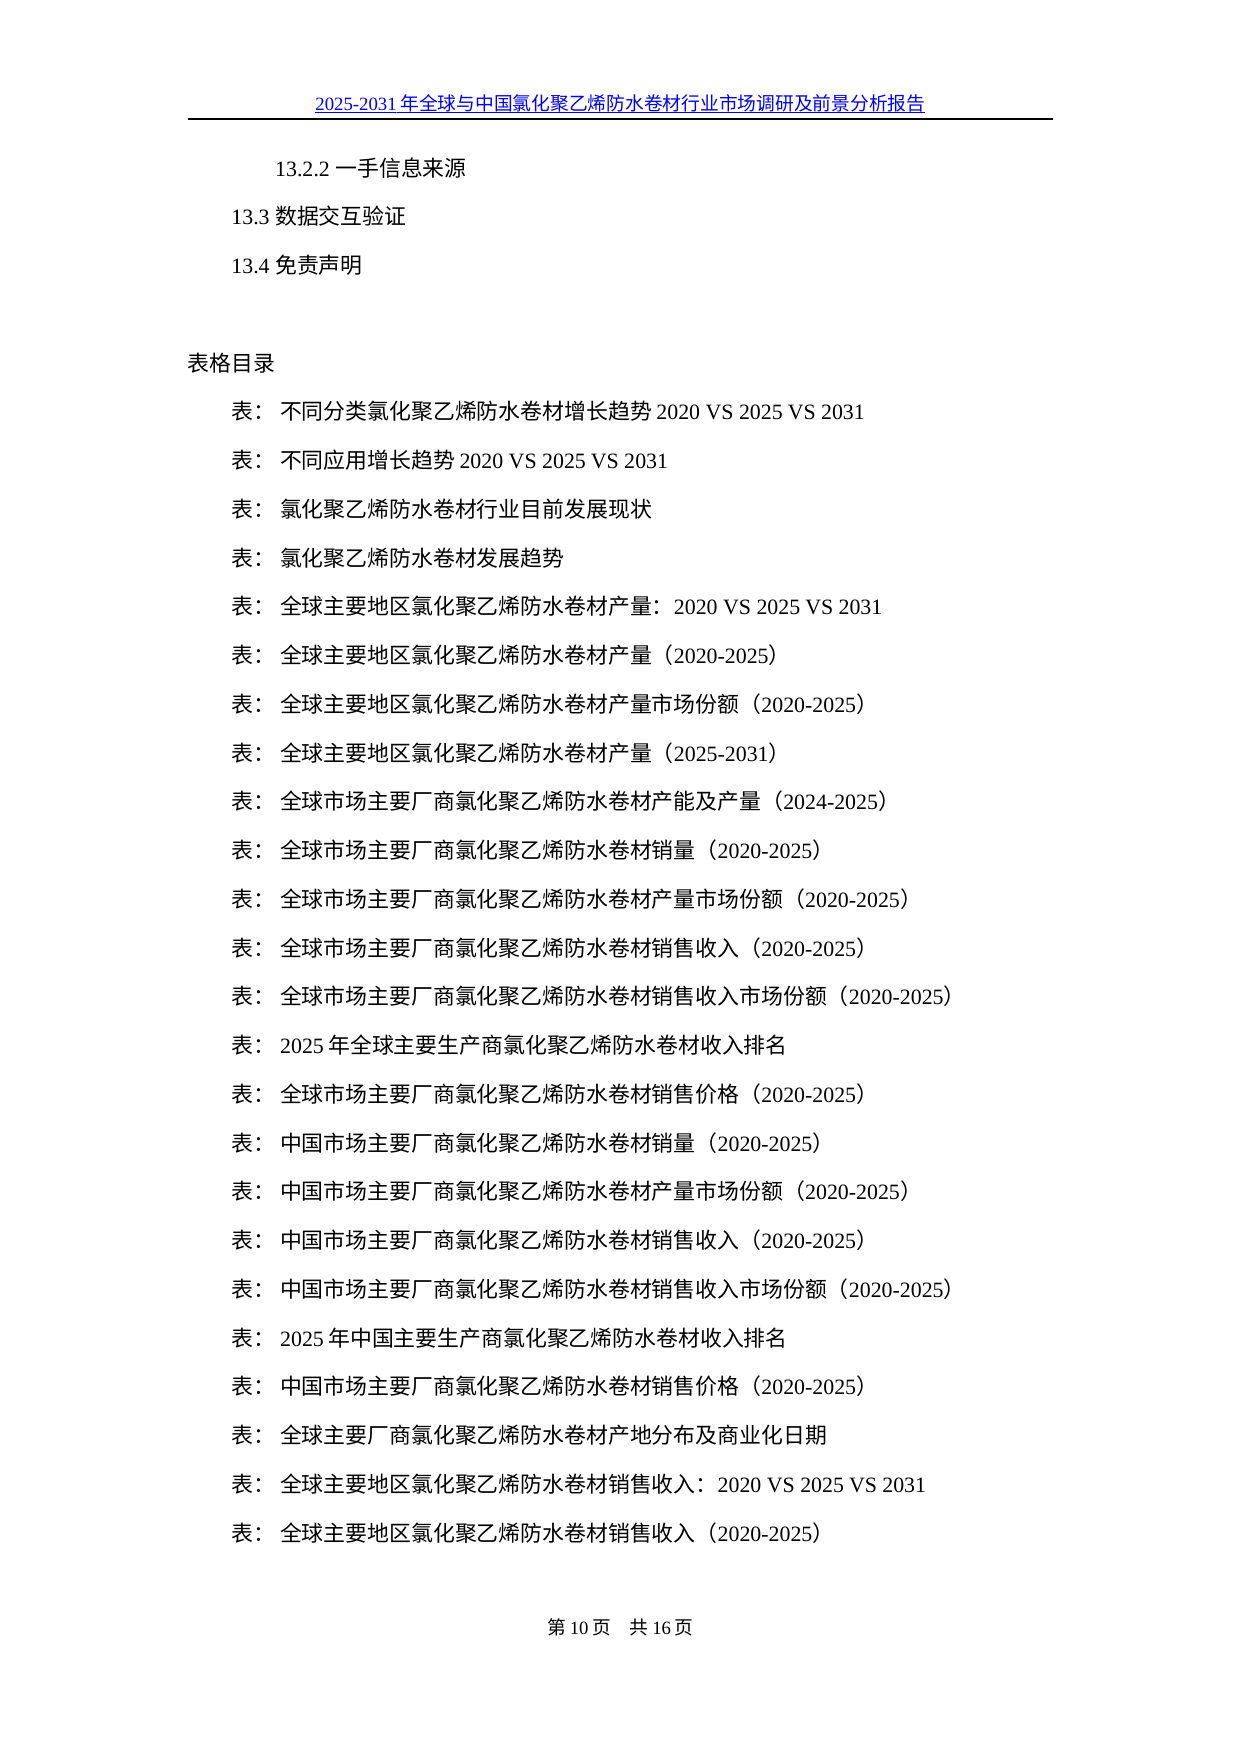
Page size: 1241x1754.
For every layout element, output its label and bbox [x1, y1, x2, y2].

text [187, 150, 1053, 1548]
